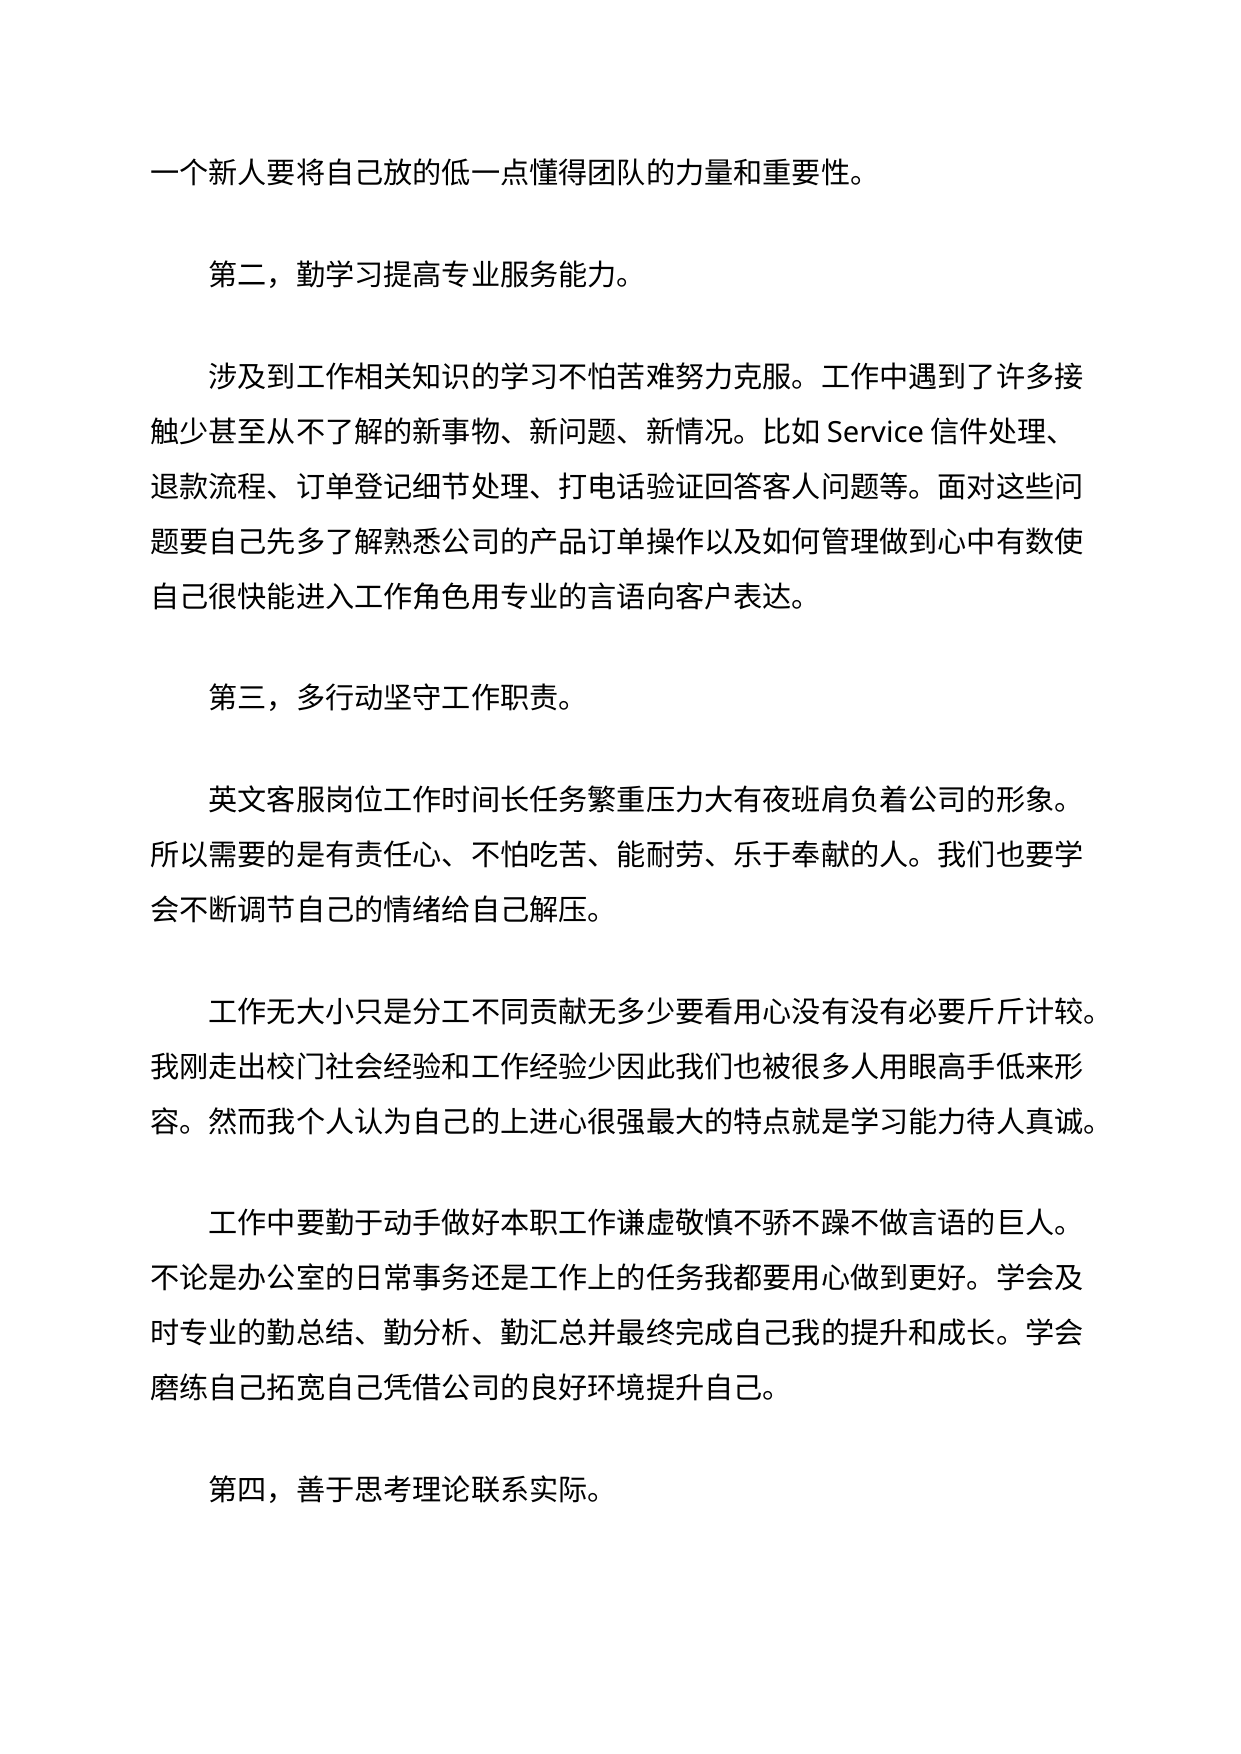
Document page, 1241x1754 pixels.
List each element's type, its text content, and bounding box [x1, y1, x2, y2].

text 工作无大小只是分工不同贡献无多少要看用心没有没有必要斤斤计较。我刚走出校门社会经验和工作经验少因此我们也被很多人用眼高手低来形容。然而我个人认为自己的上进心很强最大的特点就是学习能力待人真诚。 [150, 988, 1090, 1140]
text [150, 150, 1090, 192]
text 第二，勤学习提高专业服务能力。 [150, 252, 1090, 294]
text 第四，善于思考理论联系实际。 [150, 1466, 1090, 1509]
text 涉及到工作相关知识的学习不怕苦难努力克服。工作中遇到了许多接触少甚至从不了解的新事物、新问题、新情况。比如Service信件处理、退款流程、订单登记细节处理、打电话验证回答客人问题等。面对这些问题要自己先多了解熟悉公司的产品订单操作以及如何管理做到心中有数使自己很快能进入工作角色用专业的言语向客户表达。 [150, 353, 1090, 616]
text 英文客服岗位工作时间长任务繁重压力大有夜班肩负着公司的形象。所以需要的是有责任心、不怕吃苦、能耐劳、乐于奉献的人。我们也要学会不断调节自己的情绪给自己解压。 [150, 777, 1090, 929]
text 工作中要勤于动手做好本职工作谦虚敬慎不骄不躁不做言语的巨人。不论是办公室的日常事务还是工作上的任务我都要用心做到更好。学会及时专业的勤总结、勤分析、勤汇总并最终完成自己我的提升和成长。学会磨练自己拓宽自己凭借公司的良好环境提升自己。 [150, 1200, 1090, 1407]
text 第三，多行动坚守工作职责。 [150, 675, 1090, 717]
